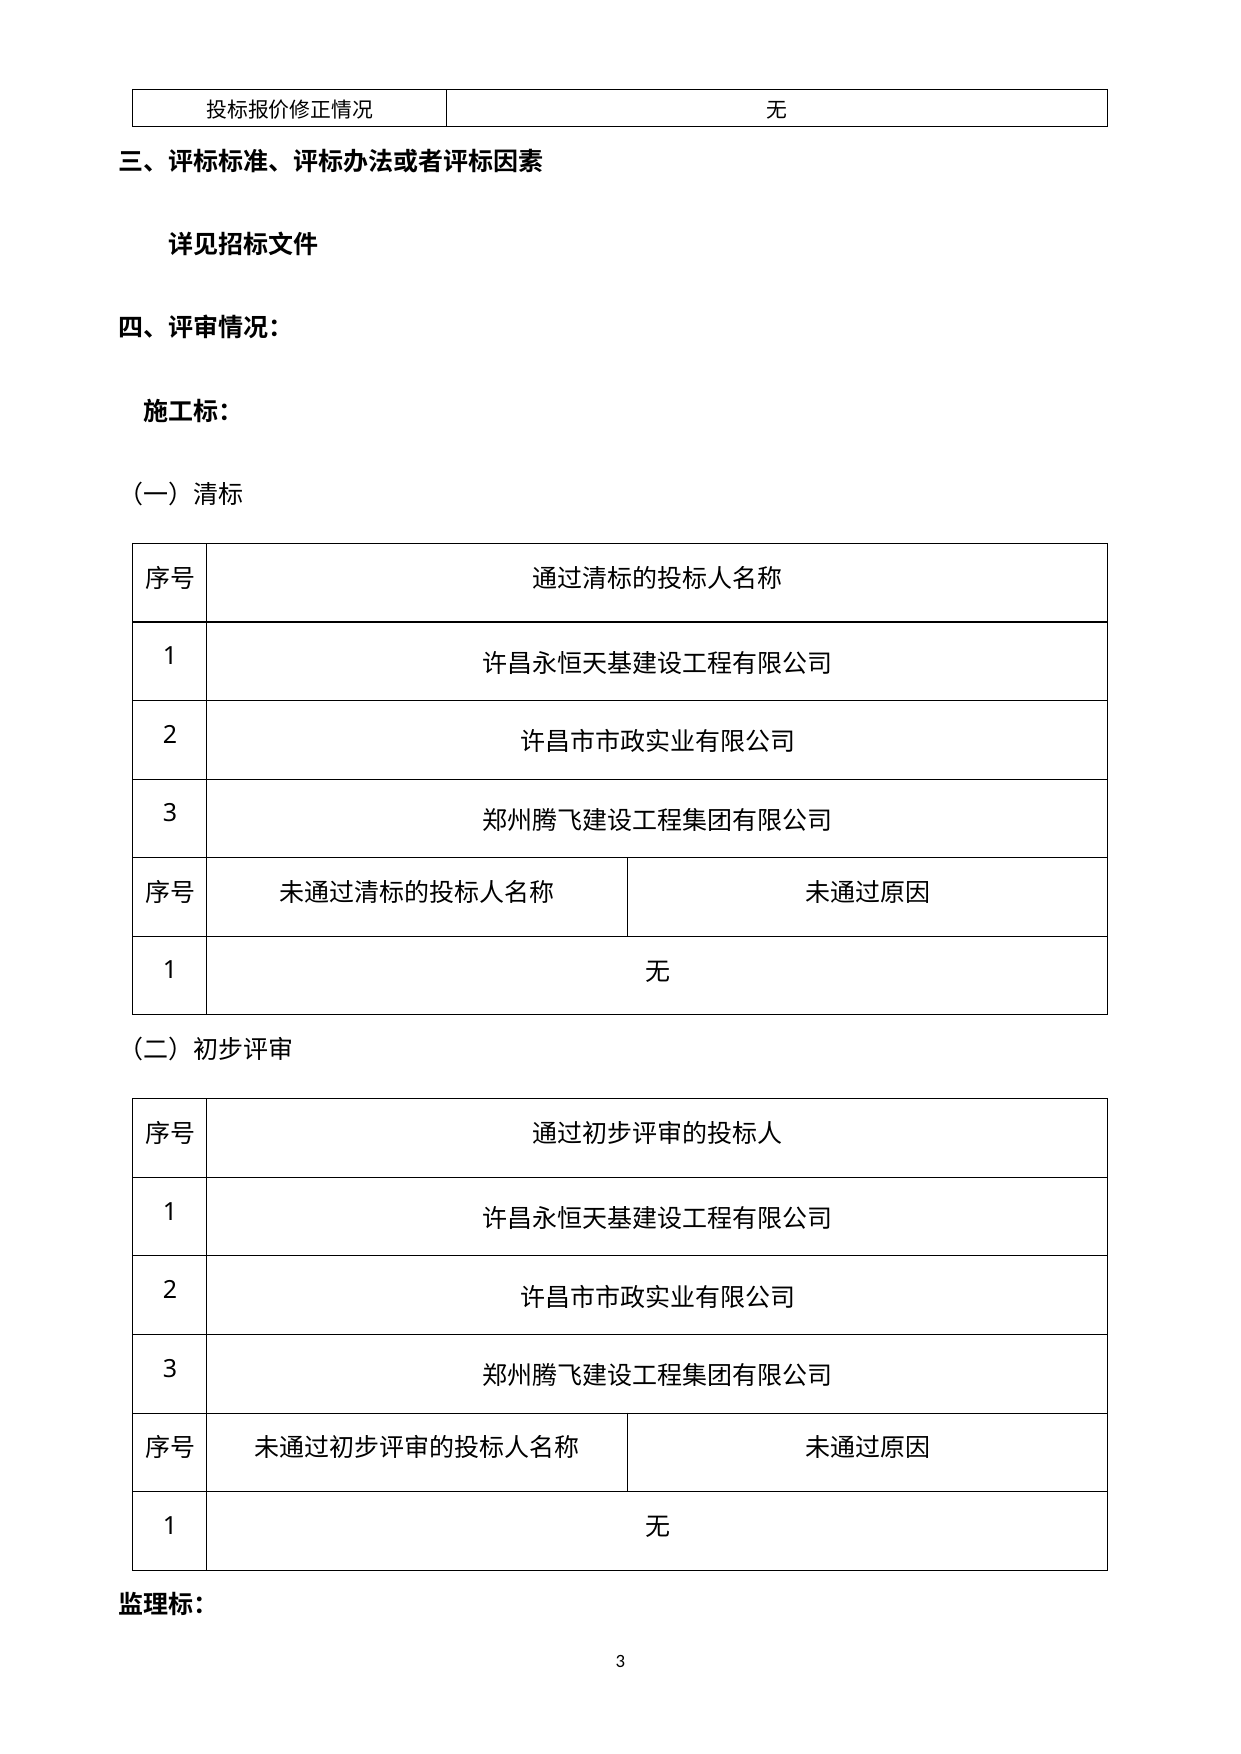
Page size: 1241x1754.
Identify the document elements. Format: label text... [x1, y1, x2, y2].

text （二）初步评审 [118, 1015, 1122, 1080]
table_cell 无 [207, 1492, 1107, 1569]
table_header 通过清标的投标人名称 [207, 544, 1107, 621]
table_cell 许昌市市政实业有限公司 [207, 1256, 1107, 1334]
table_header 通过初步评审的投标人 [207, 1099, 1107, 1177]
table_cell 未通过清标的投标人名称 [207, 858, 627, 936]
table_cell 无 [447, 90, 1107, 126]
table_cell 2 [133, 701, 206, 778]
text 三、评标标准、评标办法或者评标因素 [118, 127, 1122, 192]
table_cell 郑州腾飞建设工程集团有限公司 [207, 1335, 1107, 1412]
text （一）清标 [118, 460, 1122, 525]
table_cell 许昌市市政实业有限公司 [207, 701, 1107, 778]
text 四、评审情况： [118, 293, 1122, 358]
text 详见招标文件 [118, 210, 1122, 275]
table_cell 投标报价修正情况 [133, 90, 446, 126]
table_cell 3 [133, 1335, 206, 1412]
table_cell 3 [133, 780, 206, 857]
table_cell 2 [133, 1256, 206, 1334]
table_cell 郑州腾飞建设工程集团有限公司 [207, 780, 1107, 857]
table_cell 未通过原因 [628, 1414, 1107, 1491]
table_header 序号 [133, 1099, 206, 1177]
table_cell 许昌永恒天基建设工程有限公司 [207, 623, 1107, 700]
table_cell 未通过初步评审的投标人名称 [207, 1414, 627, 1491]
table_cell 未通过原因 [628, 858, 1107, 936]
table_cell 序号 [133, 858, 206, 936]
table_cell 无 [207, 937, 1107, 1014]
table_cell 1 [133, 623, 206, 700]
text 监理标： [118, 1571, 1122, 1636]
table_cell 1 [133, 1492, 206, 1569]
text 施工标： [118, 377, 1122, 442]
table_header 序号 [133, 544, 206, 621]
table_cell 1 [133, 937, 206, 1014]
table_cell 序号 [133, 1414, 206, 1491]
table_cell 1 [133, 1178, 206, 1255]
table_cell 许昌永恒天基建设工程有限公司 [207, 1178, 1107, 1255]
